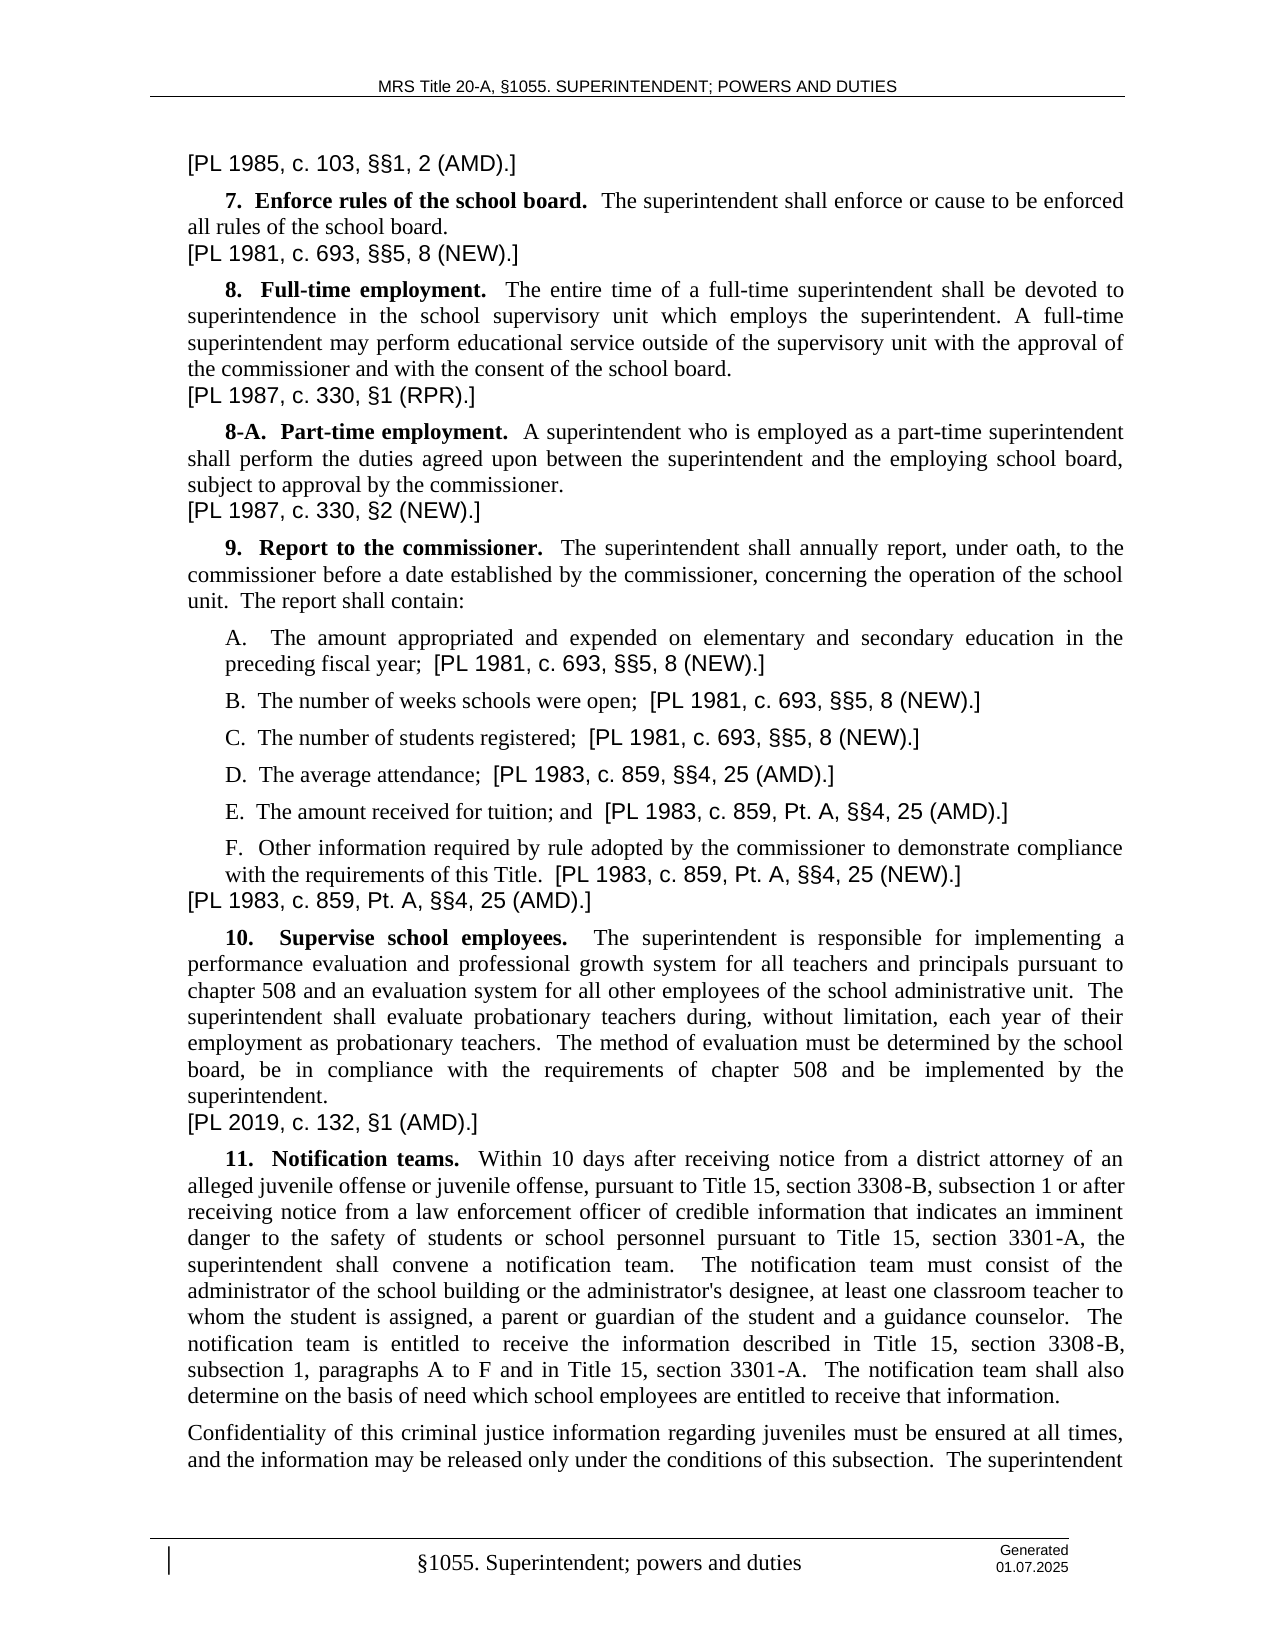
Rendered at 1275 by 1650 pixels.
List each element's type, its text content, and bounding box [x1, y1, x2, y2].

text 8-A. Part-time employment. A superintendent who is employed as a part-time superintendent shall perform the duties agreed upon between the superintendent and the employing school board, subject to approval by the commissioner. [187, 418, 1125, 497]
text B. The number of weeks schools were open; [PL 1981, c. 693, §§5, 8 (NEW).] [225, 687, 1125, 713]
text [PL 1985, c. 103, §§1, 2 (AMD).] [187, 150, 1125, 176]
text [PL 2019, c. 132, §1 (AMD).] [187, 1108, 1125, 1135]
text A. The amount appropriated and expended on elementary and secondary education in the preceding fiscal year; [PL 1981, c. 693, §§5, 8 (NEW).] [225, 624, 1125, 677]
text C. The number of students registered; [PL 1981, c. 693, §§5, 8 (NEW).] [225, 724, 1125, 750]
text 9. Report to the commissioner. The superintendent shall annually report, under oath, to the commissioner before a date established by the commissioner, concerning the operation of the school unit. The report shall contain: [187, 534, 1125, 613]
text 7. Enforce rules of the school board. The superintendent shall enforce or cause to be enforced all rules of the school board. [187, 187, 1125, 239]
text [PL 1987, c. 330, §2 (NEW).] [187, 497, 1125, 524]
text E. The amount received for tuition; and [PL 1983, c. 859, Pt. A, §§4, 25 (AMD).] [225, 798, 1125, 824]
text 8. Full-time employment. The entire time of a full-time superintendent shall be devoted to superintendence in the school supervisory unit which employs the superintendent. A full-time superintendent may perform educational service outside of the supervisory unit with the approval of the commissioner and with the consent of the school board. [187, 276, 1125, 382]
text 11. Notification teams. Within 10 days after receiving notice from a district attorney of an alleged juvenile offense or juvenile offense, pursuant to Title 15, section 3308‑B, subsection 1 or after receiving notice from a law enforcement officer of credible information that indicates an imminent danger to the safety of students or school personnel pursuant to Title 15, section 3301‑A, the superintendent shall convene a notification team. The notification team must consist of the administrator of the school building or the administrator's designee, at least one classroom teacher to whom the student is assigned, a parent or guardian of the student and a guidance counselor. The notification team is entitled to receive the information described in Title 15, section 3308‑B, subsection 1, paragraphs A to F and in Title 15, section 3301‑A. The notification team shall also determine on the basis of need which school employees are entitled to receive that information. [187, 1145, 1125, 1409]
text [187, 1419, 1125, 1472]
text [PL 1981, c. 693, §§5, 8 (NEW).] [187, 239, 1125, 266]
text F. Other information required by rule adopted by the commissioner to demonstrate compliance with the requirements of this Title. [PL 1983, c. 859, Pt. A, §§4, 25 (NEW).] [225, 834, 1125, 887]
text [PL 1983, c. 859, Pt. A, §§4, 25 (AMD).] [187, 887, 1125, 914]
text 10. Supervise school employees. The superintendent is responsible for implementing a performance evaluation and professional growth system for all teachers and principals pursuant to chapter 508 and an evaluation system for all other employees of the school administrative unit. The superintendent shall evaluate probationary teachers during, without limitation, each year of their employment as probationary teachers. The method of evaluation must be determined by the school board, be in compliance with the requirements of chapter 508 and be implemented by the superintendent. [187, 924, 1125, 1108]
text [PL 1987, c. 330, §1 (RPR).] [187, 382, 1125, 408]
text D. The average attendance; [PL 1983, c. 859, §§4, 25 (AMD).] [225, 761, 1125, 787]
